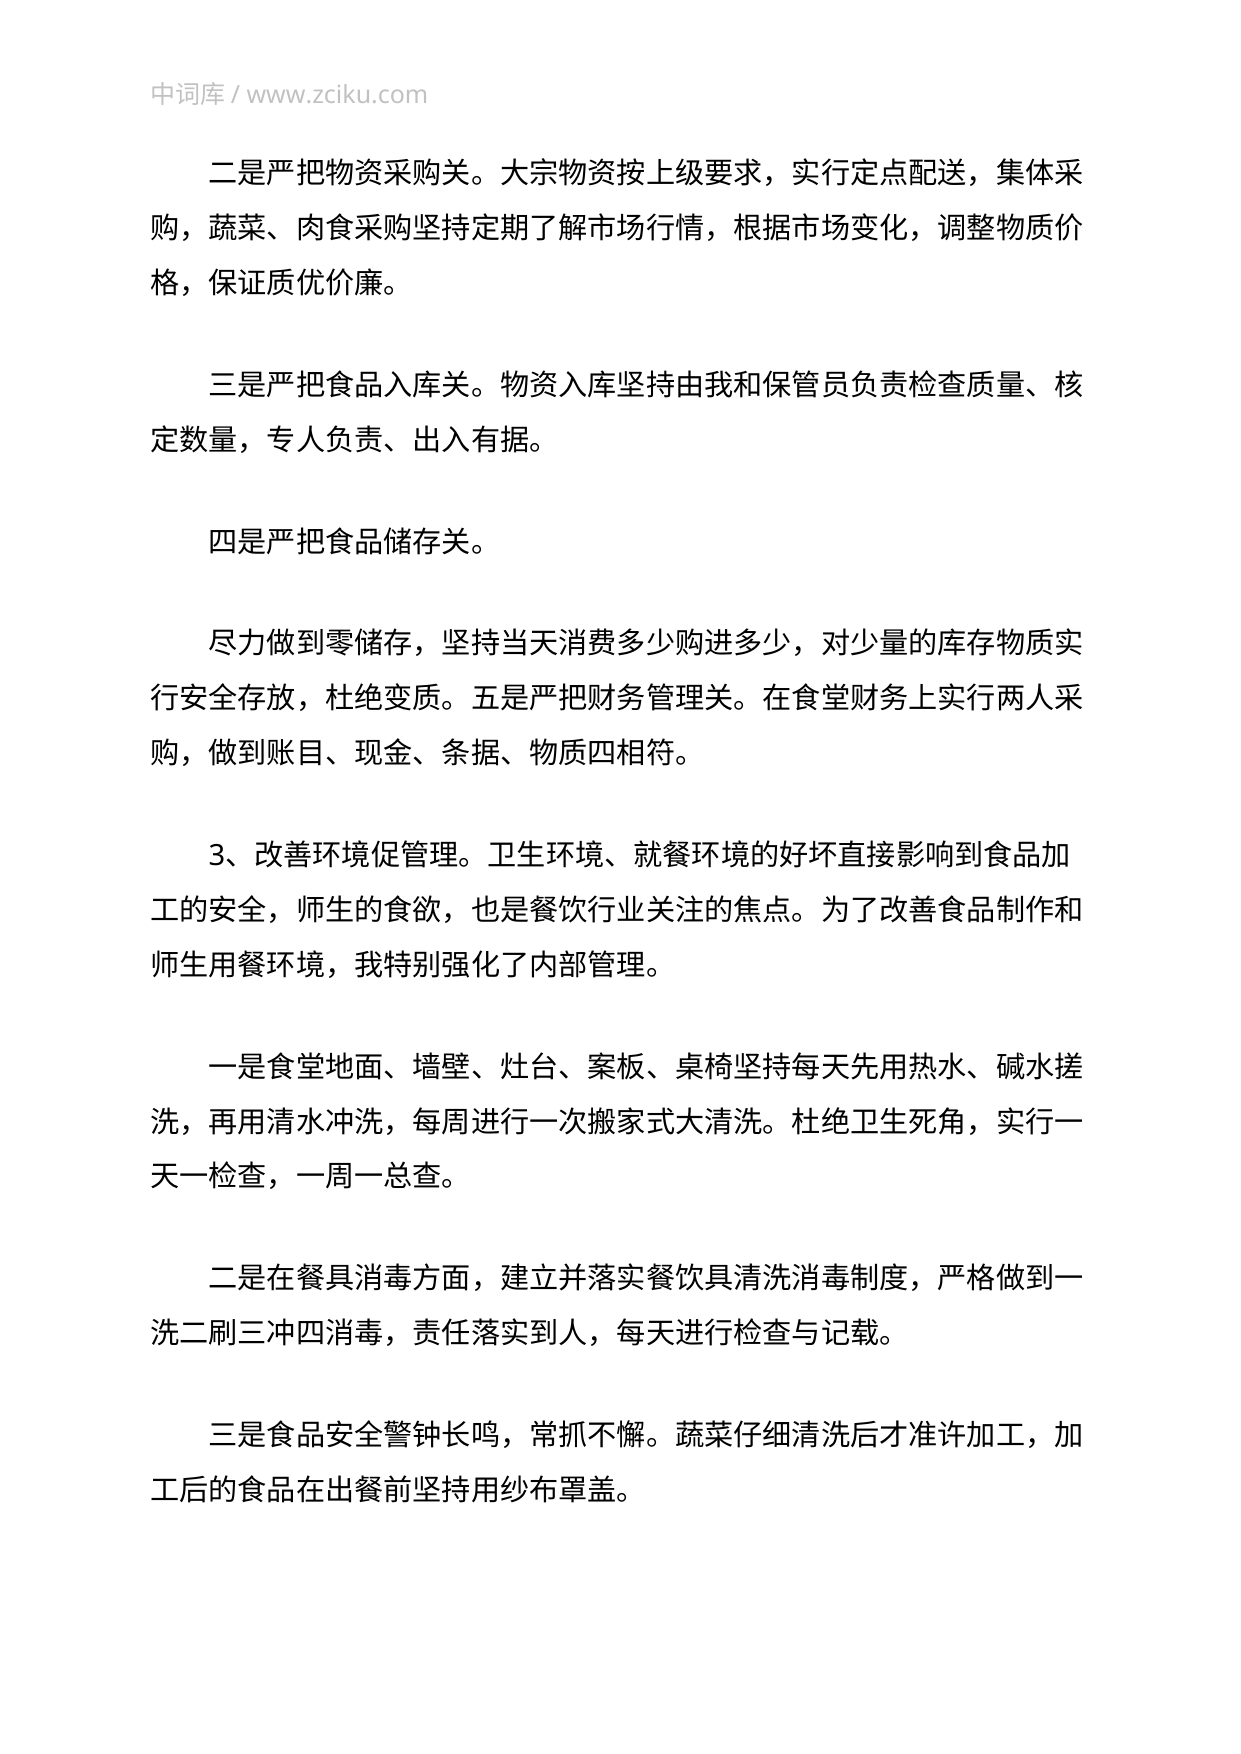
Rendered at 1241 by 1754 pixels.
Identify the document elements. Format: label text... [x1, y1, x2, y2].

text 一是食堂地面、墙壁、灶台、案板、桌椅坚持每天先用热水、碱水搓洗，再用清水冲洗，每周进行一次搬家式大清洗。杜绝卫生死角，实行一天一检查，一周一总查。 [150, 1043, 1090, 1195]
text 二是严把物资采购关。大宗物资按上级要求，实行定点配送，集体采购，蔬菜、肉食采购坚持定期了解市场行情，根据市场变化，调整物质价格，保证质优价廉。 [150, 150, 1090, 302]
text 3、改善环境促管理。卫生环境、就餐环境的好坏直接影响到食品加工的安全，师生的食欲，也是餐饮行业关注的焦点。为了改善食品制作和师生用餐环境，我特别强化了内部管理。 [150, 832, 1090, 984]
text 三是严把食品入库关。物资入库坚持由我和保管员负责检查质量、核定数量，专人负责、出入有据。 [150, 362, 1090, 459]
text 四是严把食品储存关。 [150, 518, 1090, 561]
text 三是食品安全警钟长鸣，常抓不懈。蔬菜仔细清洗后才准许加工，加工后的食品在出餐前坚持用纱布罩盖。 [150, 1411, 1090, 1509]
text 尽力做到零储存，坚持当天消费多少购进多少，对少量的库存物质实行安全存放，杜绝变质。五是严把财务管理关。在食堂财务上实行两人采购，做到账目、现金、条据、物质四相符。 [150, 620, 1090, 772]
text 二是在餐具消毒方面，建立并落实餐饮具清洗消毒制度，严格做到一洗二刷三冲四消毒，责任落实到人，每天进行检查与记载。 [150, 1255, 1090, 1352]
